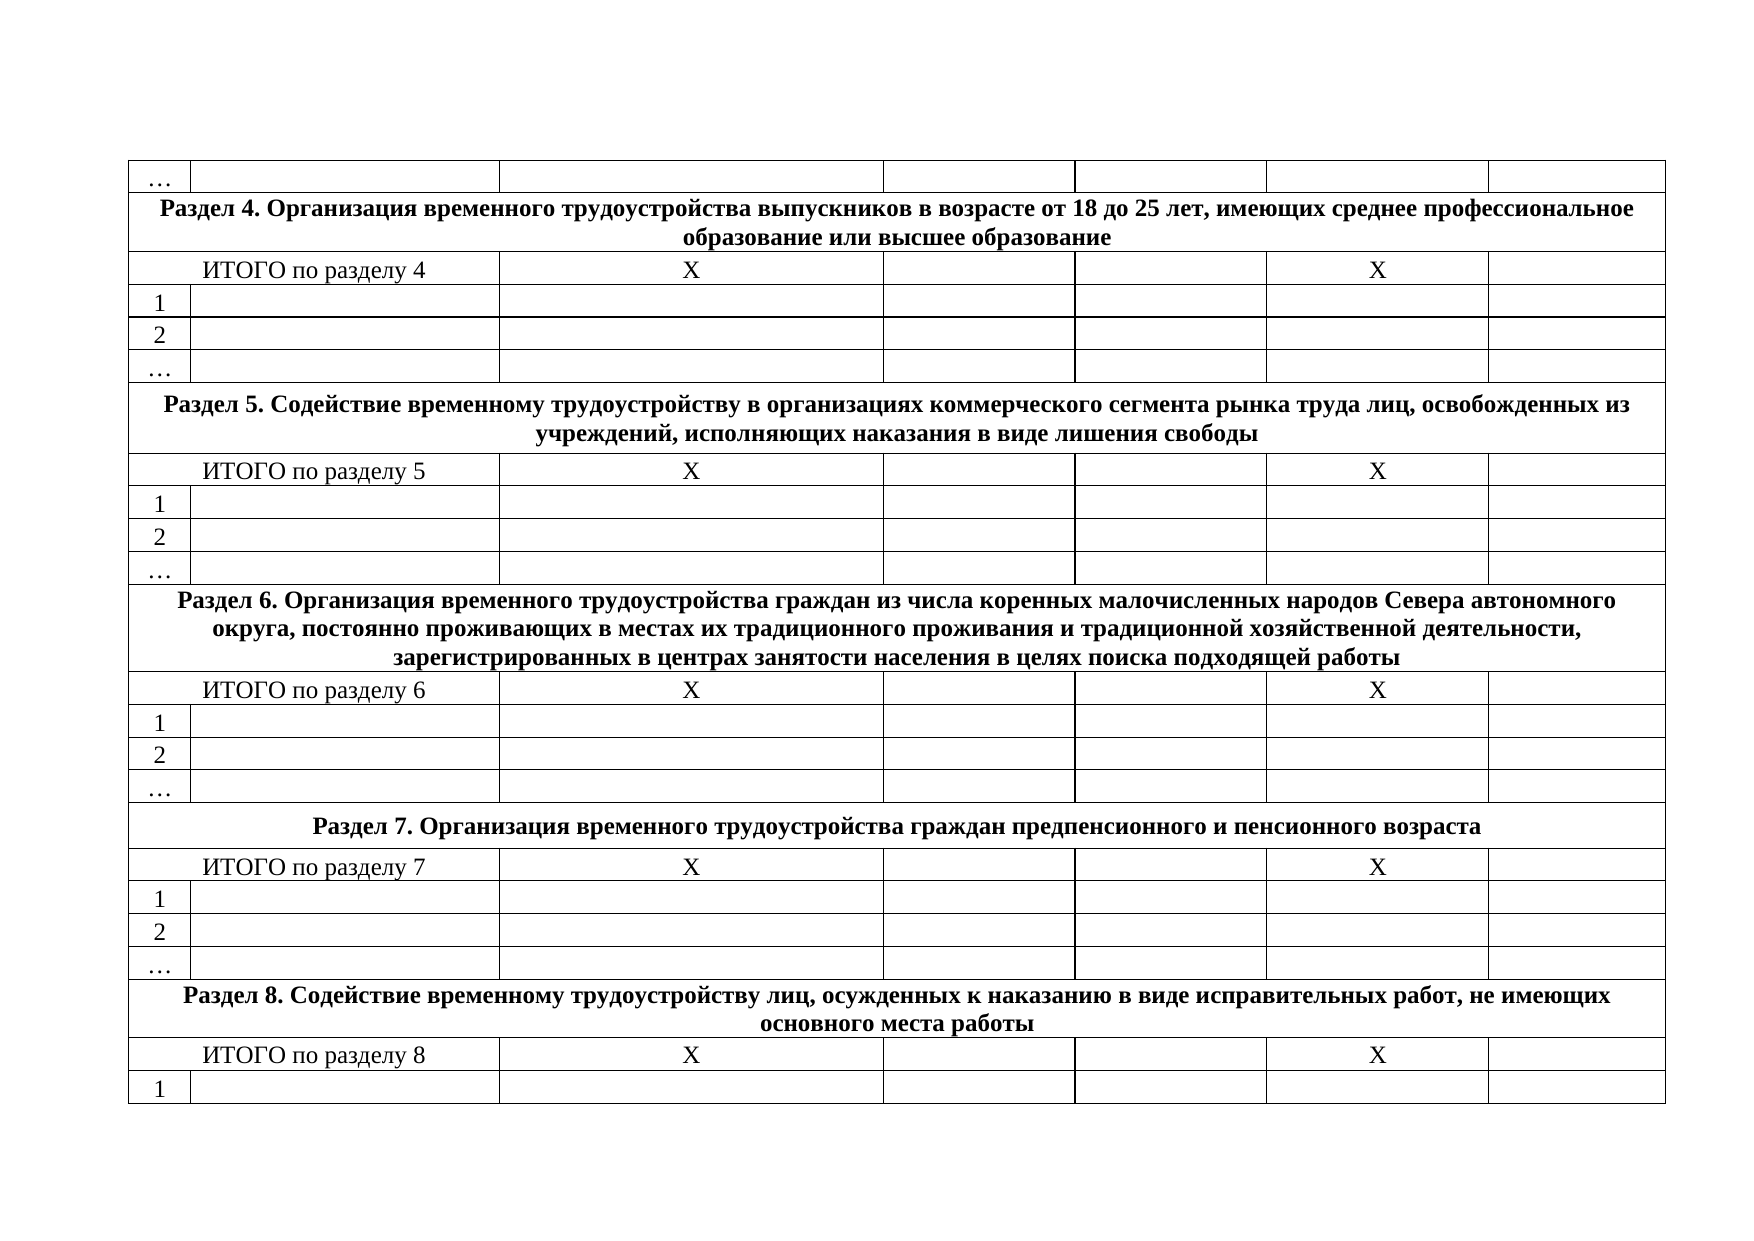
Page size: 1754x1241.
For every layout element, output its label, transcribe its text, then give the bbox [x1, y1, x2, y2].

table_cell [884, 285, 1074, 316]
table_cell [500, 161, 883, 192]
table_cell [1076, 161, 1266, 192]
table_cell [1489, 161, 1665, 192]
table_cell Х [500, 672, 883, 704]
table_cell [1076, 770, 1266, 802]
table_cell [884, 318, 1074, 349]
table_cell [1489, 705, 1665, 737]
table_cell [884, 849, 1074, 880]
table_cell [884, 350, 1074, 382]
table_cell [1489, 552, 1665, 584]
table_cell [884, 881, 1074, 913]
table_cell [1076, 552, 1266, 584]
table_cell [500, 738, 883, 769]
table_cell [191, 1071, 499, 1103]
table_cell [500, 486, 883, 518]
table_cell [1489, 486, 1665, 518]
table_cell [1489, 672, 1665, 704]
table_cell 2 [129, 318, 190, 349]
table_cell [1076, 486, 1266, 518]
table_cell Х [500, 1038, 883, 1070]
table_cell [884, 947, 1074, 979]
table_cell [1076, 738, 1266, 769]
table_cell [884, 454, 1074, 485]
table_cell [884, 519, 1074, 551]
table_cell [1489, 350, 1665, 382]
table_cell [1076, 947, 1266, 979]
table_cell [884, 1038, 1074, 1070]
table_cell [1076, 1071, 1266, 1103]
table_cell 1 [129, 705, 190, 737]
table_cell [500, 318, 883, 349]
table_cell [884, 486, 1074, 518]
table_cell Х [1267, 1038, 1488, 1070]
table_cell [884, 1071, 1074, 1103]
table_cell [1267, 552, 1488, 584]
table_cell Х [1267, 252, 1488, 284]
table_cell [1267, 881, 1488, 913]
table_cell [1267, 705, 1488, 737]
table_cell [191, 552, 499, 584]
table_cell [500, 705, 883, 737]
table_cell [884, 738, 1074, 769]
table_cell 1 [129, 285, 190, 316]
table_cell [191, 486, 499, 518]
table_cell [500, 1071, 883, 1103]
table_cell ИТОГО по разделу 6 [129, 672, 499, 704]
table_cell 1 [129, 881, 190, 913]
table_cell ИТОГО по разделу 7 [129, 849, 499, 880]
table_cell Раздел 7. Организация временного трудоустройства граждан предпенсионного и пенсионного возраста [129, 803, 1665, 847]
table_cell [884, 705, 1074, 737]
table_cell [500, 519, 883, 551]
table_cell [191, 318, 499, 349]
table_cell [884, 552, 1074, 584]
table_cell [1267, 318, 1488, 349]
table_cell Х [1267, 672, 1488, 704]
table_cell [191, 770, 499, 802]
table_cell [500, 770, 883, 802]
table_cell [884, 770, 1074, 802]
table_cell [1489, 252, 1665, 284]
table_cell [191, 881, 499, 913]
table_cell Раздел 8. Содействие временному трудоустройству лиц, осужденных к наказанию в виде исправительных работ, не имеющих основного места работы [129, 980, 1665, 1037]
table_cell [1267, 947, 1488, 979]
table_cell [1267, 486, 1488, 518]
table_cell [1076, 705, 1266, 737]
table_cell [1267, 914, 1488, 946]
table_cell … [129, 770, 190, 802]
table_cell [1489, 738, 1665, 769]
table_cell [191, 285, 499, 316]
table_cell [1489, 914, 1665, 946]
table_cell [191, 161, 499, 192]
table_cell [191, 705, 499, 737]
table_cell ИТОГО по разделу 4 [129, 252, 499, 284]
table_cell [500, 914, 883, 946]
table_cell [1489, 849, 1665, 880]
table_cell Х [500, 849, 883, 880]
table_cell [1267, 161, 1488, 192]
table_cell [191, 914, 499, 946]
table_cell Раздел 5. Содействие временному трудоустройству в организациях коммерческого сегмента рынка труда лиц, освобожденных из учреждений, исполняющих наказания в виде лишения свободы [129, 383, 1665, 452]
table_cell [1267, 770, 1488, 802]
table_cell [1267, 738, 1488, 769]
table_cell Раздел 6. Организация временного трудоустройства граждан из числа коренных малочисленных народов Севера автономного округа, постоянно проживающих в местах их традиционного проживания и традиционной хозяйственной деятельности, зарегистрированных в центрах занятости населения в целях поиска подходящей работы [129, 585, 1665, 671]
table_cell Х [1267, 454, 1488, 485]
table_cell [1489, 881, 1665, 913]
table_cell [191, 947, 499, 979]
table_cell [1076, 285, 1266, 316]
table_cell [1267, 350, 1488, 382]
table_cell [1076, 849, 1266, 880]
table_cell 1 [129, 1071, 190, 1103]
table_cell [500, 947, 883, 979]
table_cell [1076, 1038, 1266, 1070]
table_cell [1489, 285, 1665, 316]
table_cell … [129, 947, 190, 979]
table_cell 2 [129, 914, 190, 946]
table_cell 1 [129, 486, 190, 518]
table_cell [884, 161, 1074, 192]
table_cell [1489, 1038, 1665, 1070]
table_cell ИТОГО по разделу 8 [129, 1038, 499, 1070]
table_cell [500, 350, 883, 382]
table_cell [1489, 1071, 1665, 1103]
table_cell [1076, 454, 1266, 485]
table_cell [884, 252, 1074, 284]
table_cell [191, 519, 499, 551]
table_cell [500, 552, 883, 584]
table_cell [1076, 672, 1266, 704]
table_cell [500, 881, 883, 913]
table_cell [1076, 914, 1266, 946]
table_cell Х [500, 252, 883, 284]
table_cell [1489, 454, 1665, 485]
table_cell Х [1267, 849, 1488, 880]
table_cell [1076, 881, 1266, 913]
table_cell [1489, 770, 1665, 802]
table_cell [1267, 285, 1488, 316]
table_cell Раздел 4. Организация временного трудоустройства выпускников в возрасте от 18 до 25 лет, имеющих среднее профессиональное образование или высшее образование [129, 193, 1665, 251]
table_cell Х [500, 454, 883, 485]
table_cell … [129, 552, 190, 584]
table_cell [1267, 519, 1488, 551]
table_cell [1489, 318, 1665, 349]
table_cell [191, 738, 499, 769]
table_cell … [129, 350, 190, 382]
table_cell [1076, 252, 1266, 284]
table_cell [1489, 947, 1665, 979]
table_cell … [129, 161, 190, 192]
table_cell [884, 672, 1074, 704]
table_cell [191, 350, 499, 382]
table_cell [1489, 519, 1665, 551]
table_cell ИТОГО по разделу 5 [129, 454, 499, 485]
table_cell [884, 914, 1074, 946]
table_cell 2 [129, 519, 190, 551]
table_cell [1076, 350, 1266, 382]
table_cell [1076, 318, 1266, 349]
table_cell 2 [129, 738, 190, 769]
table_cell [500, 285, 883, 316]
table_cell [1076, 519, 1266, 551]
table_cell [1267, 1071, 1488, 1103]
